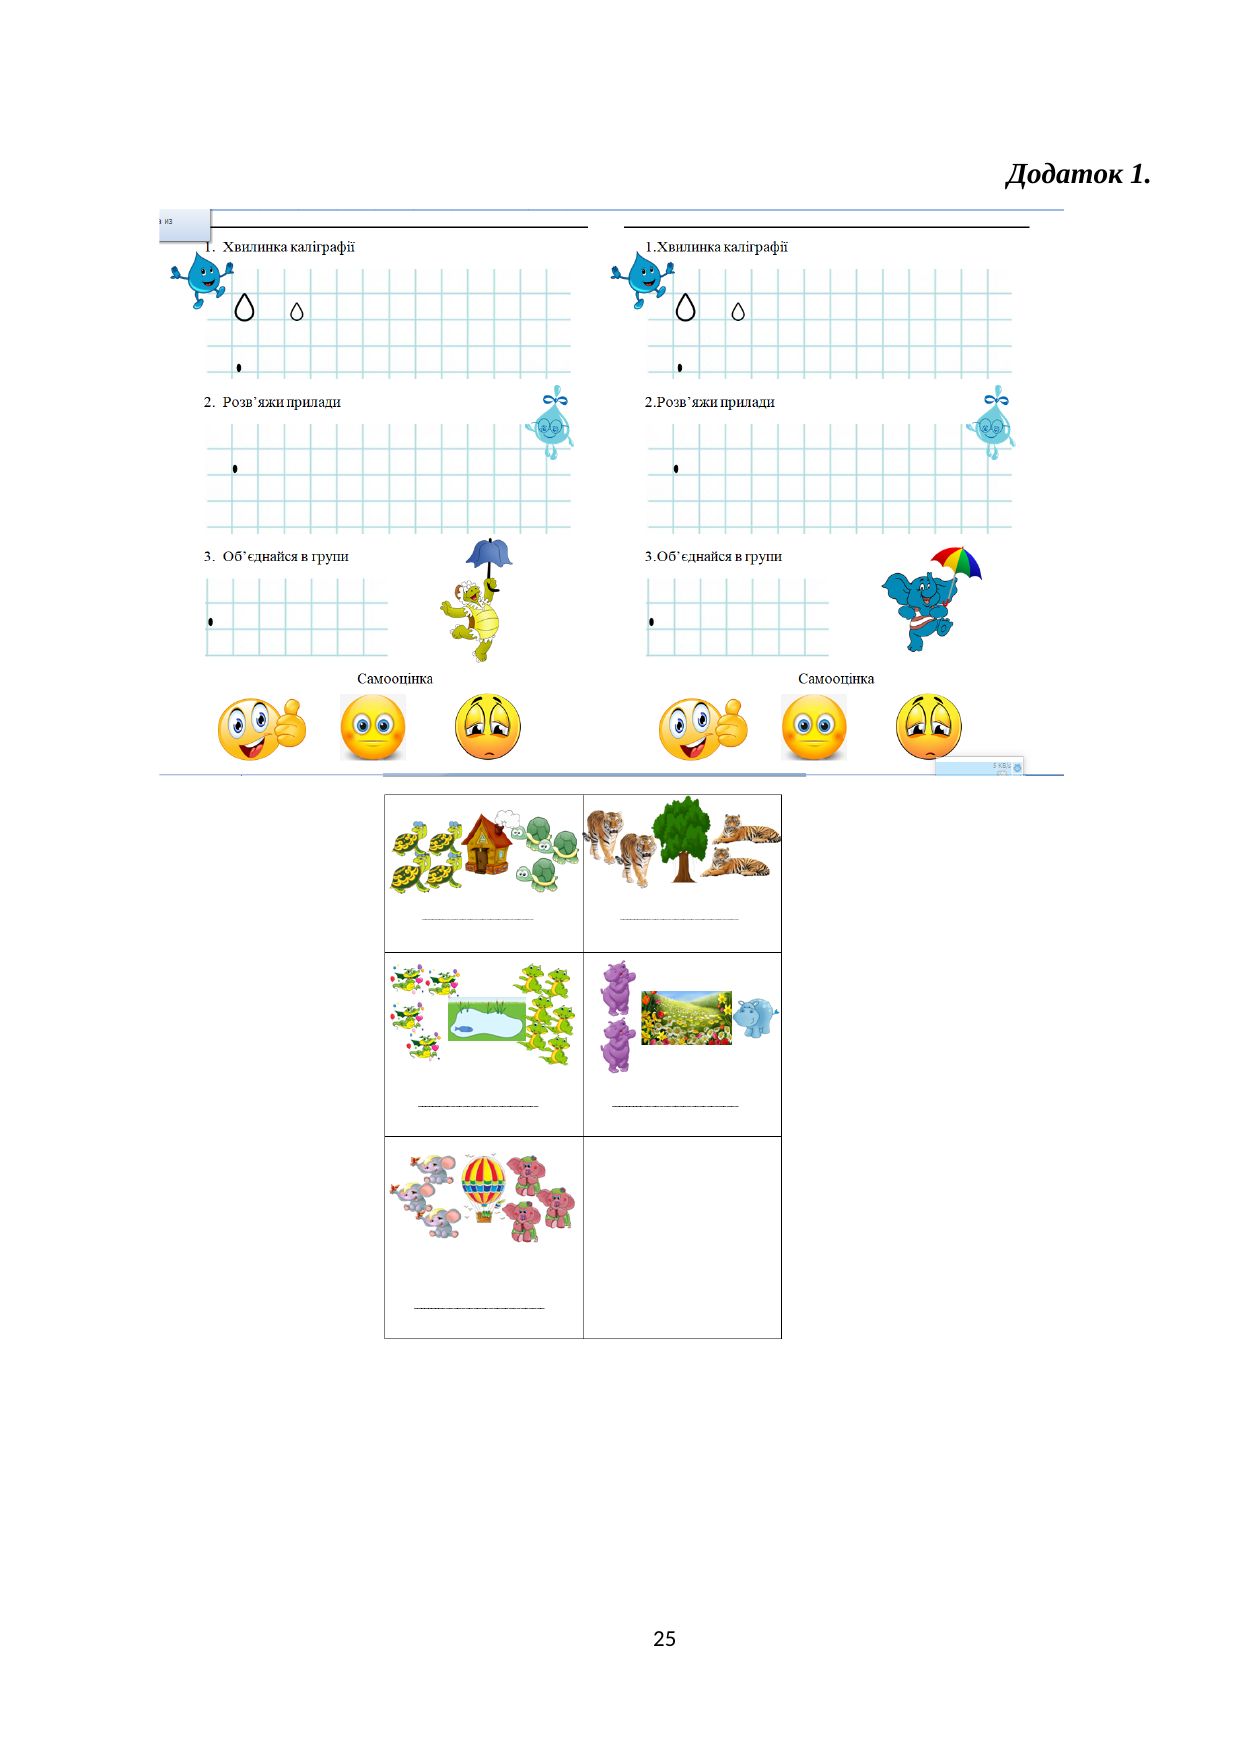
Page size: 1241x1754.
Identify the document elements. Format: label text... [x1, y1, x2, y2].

picture [159, 209, 1064, 1373]
text Додаток 1. [177, 157, 1152, 190]
